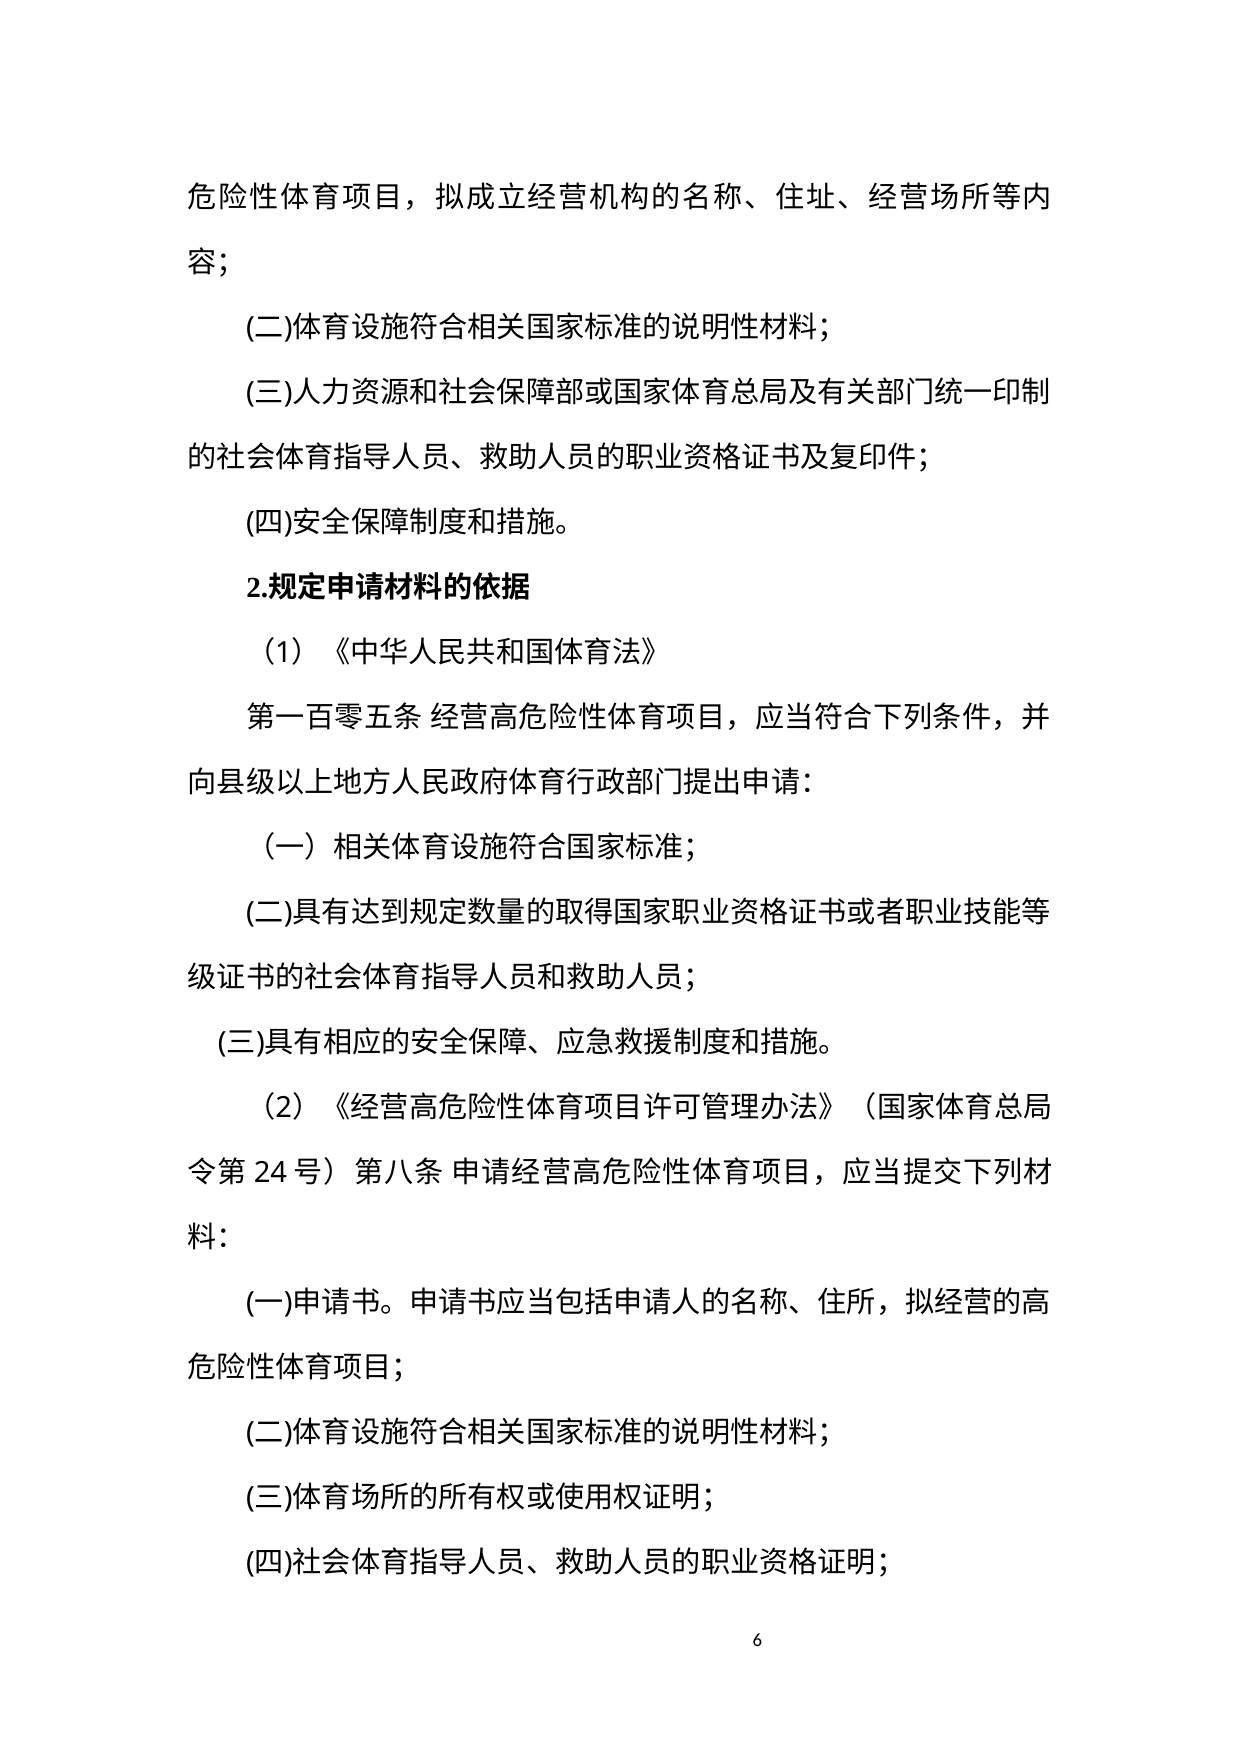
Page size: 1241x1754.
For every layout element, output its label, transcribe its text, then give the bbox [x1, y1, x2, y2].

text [187, 162, 1053, 292]
text （2）《经营高危险性体育项目许可管理办法》（国家体育总局令第24号）第八条 申请经营高危险性体育项目，应当提交下列材料： [187, 1072, 1053, 1267]
text (一)申请书。申请书应当包括申请人的名称、住所，拟经营的高危险性体育项目； [187, 1267, 1053, 1397]
text (三)具有相应的安全保障、应急救援制度和措施。 [187, 1007, 1053, 1072]
text (二)具有达到规定数量的取得国家职业资格证书或者职业技能等级证书的社会体育指导人员和救助人员； [187, 877, 1053, 1007]
text (四)安全保障制度和措施。 [187, 487, 1053, 552]
text (二)体育设施符合相关国家标准的说明性材料； [187, 292, 1053, 357]
text (三)人力资源和社会保障部或国家体育总局及有关部门统一印制的社会体育指导人员、救助人员的职业资格证书及复印件； [187, 357, 1053, 487]
list 2.规定申请材料的依据 [187, 552, 1053, 617]
text (三)体育场所的所有权或使用权证明； [187, 1462, 1053, 1527]
text （1）《中华人民共和国体育法》 [187, 617, 1053, 682]
text (二)体育设施符合相关国家标准的说明性材料； [187, 1397, 1053, 1462]
text （一）相关体育设施符合国家标准； [187, 812, 1053, 877]
text 第一百零五条 经营高危险性体育项目，应当符合下列条件，并向县级以上地方人民政府体育行政部门提出申请： [187, 682, 1053, 812]
text (四)社会体育指导人员、救助人员的职业资格证明； [187, 1527, 1053, 1592]
